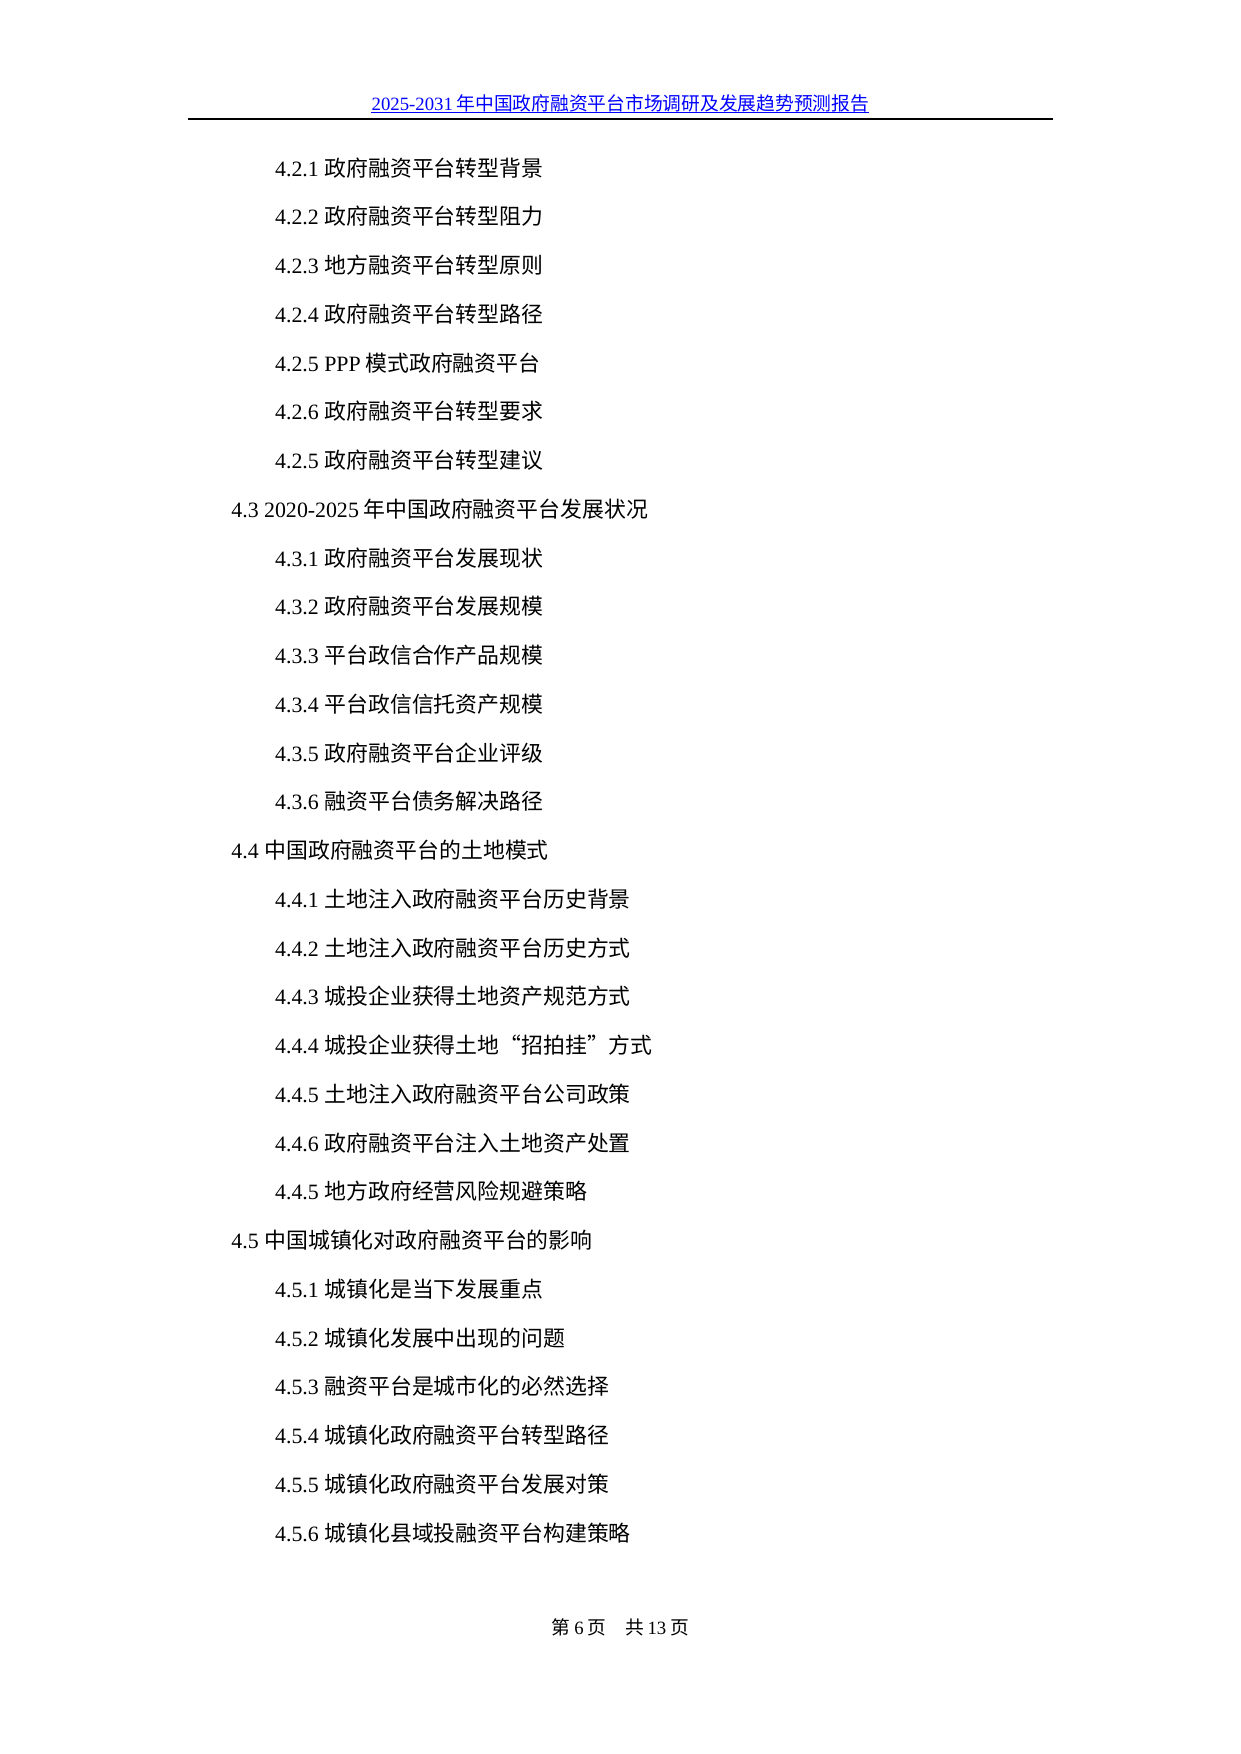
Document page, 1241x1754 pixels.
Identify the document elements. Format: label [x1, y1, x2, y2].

text [187, 150, 1053, 1548]
